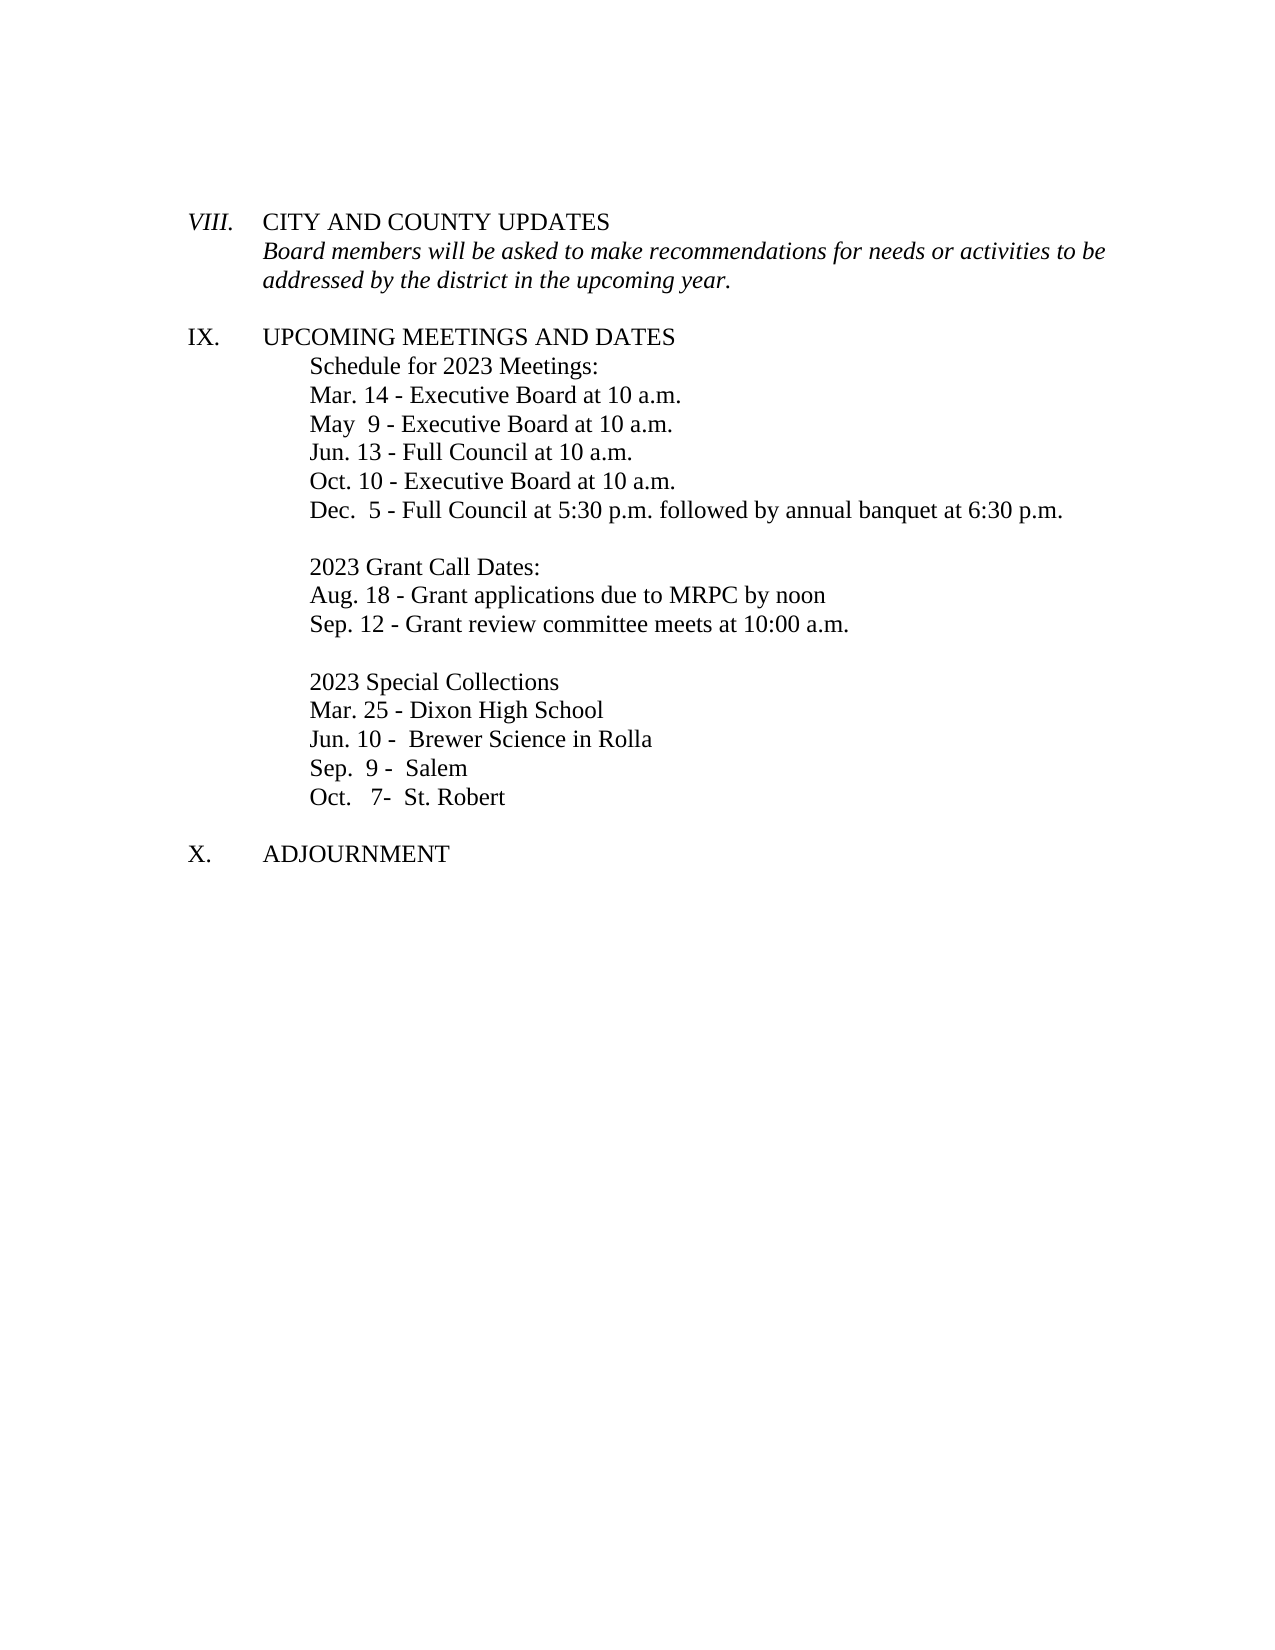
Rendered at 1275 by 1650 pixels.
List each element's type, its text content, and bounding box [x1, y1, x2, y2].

text Schedule for 2023 Meetings: [309, 351, 1153, 380]
text Aug. 18 - Grant applications due to MRPC by noon [309, 581, 1153, 609]
text 2023 Grant Call Dates: [309, 552, 1153, 581]
text Mar. 25 - Dixon High School [309, 696, 1153, 724]
text Mar. 14 - Executive Board at 10 a.m. [309, 380, 1153, 409]
text Jun. 13 - Full Council at 10 a.m. [309, 437, 1153, 466]
list ADJOURNMENT [187, 839, 1153, 868]
list CITY AND COUNTY UPDATES [187, 207, 1153, 236]
text Dec. 5 - Full Council at 5:30 p.m. followed by annual banquet at 6:30 p.m. [309, 495, 1153, 552]
text Sep. 12 - Grant review committee meets at 10:00 a.m. [309, 609, 1153, 638]
text 2023 Special Collections [309, 667, 1153, 696]
text Sep. 9 - Salem [309, 753, 1153, 782]
text May 9 - Executive Board at 10 a.m. [309, 409, 1153, 437]
text Oct. 7- St. Robert [309, 782, 1153, 811]
text Jun. 10 - Brewer Science in Rolla [309, 724, 1153, 753]
text Oct. 10 - Executive Board at 10 a.m. [309, 466, 1153, 495]
list UPCOMING MEETINGS AND DATES [187, 322, 1153, 351]
text Board members will be asked to make recommendations for needs or activities to be addressed by the district in the upcoming year. [262, 236, 1153, 294]
